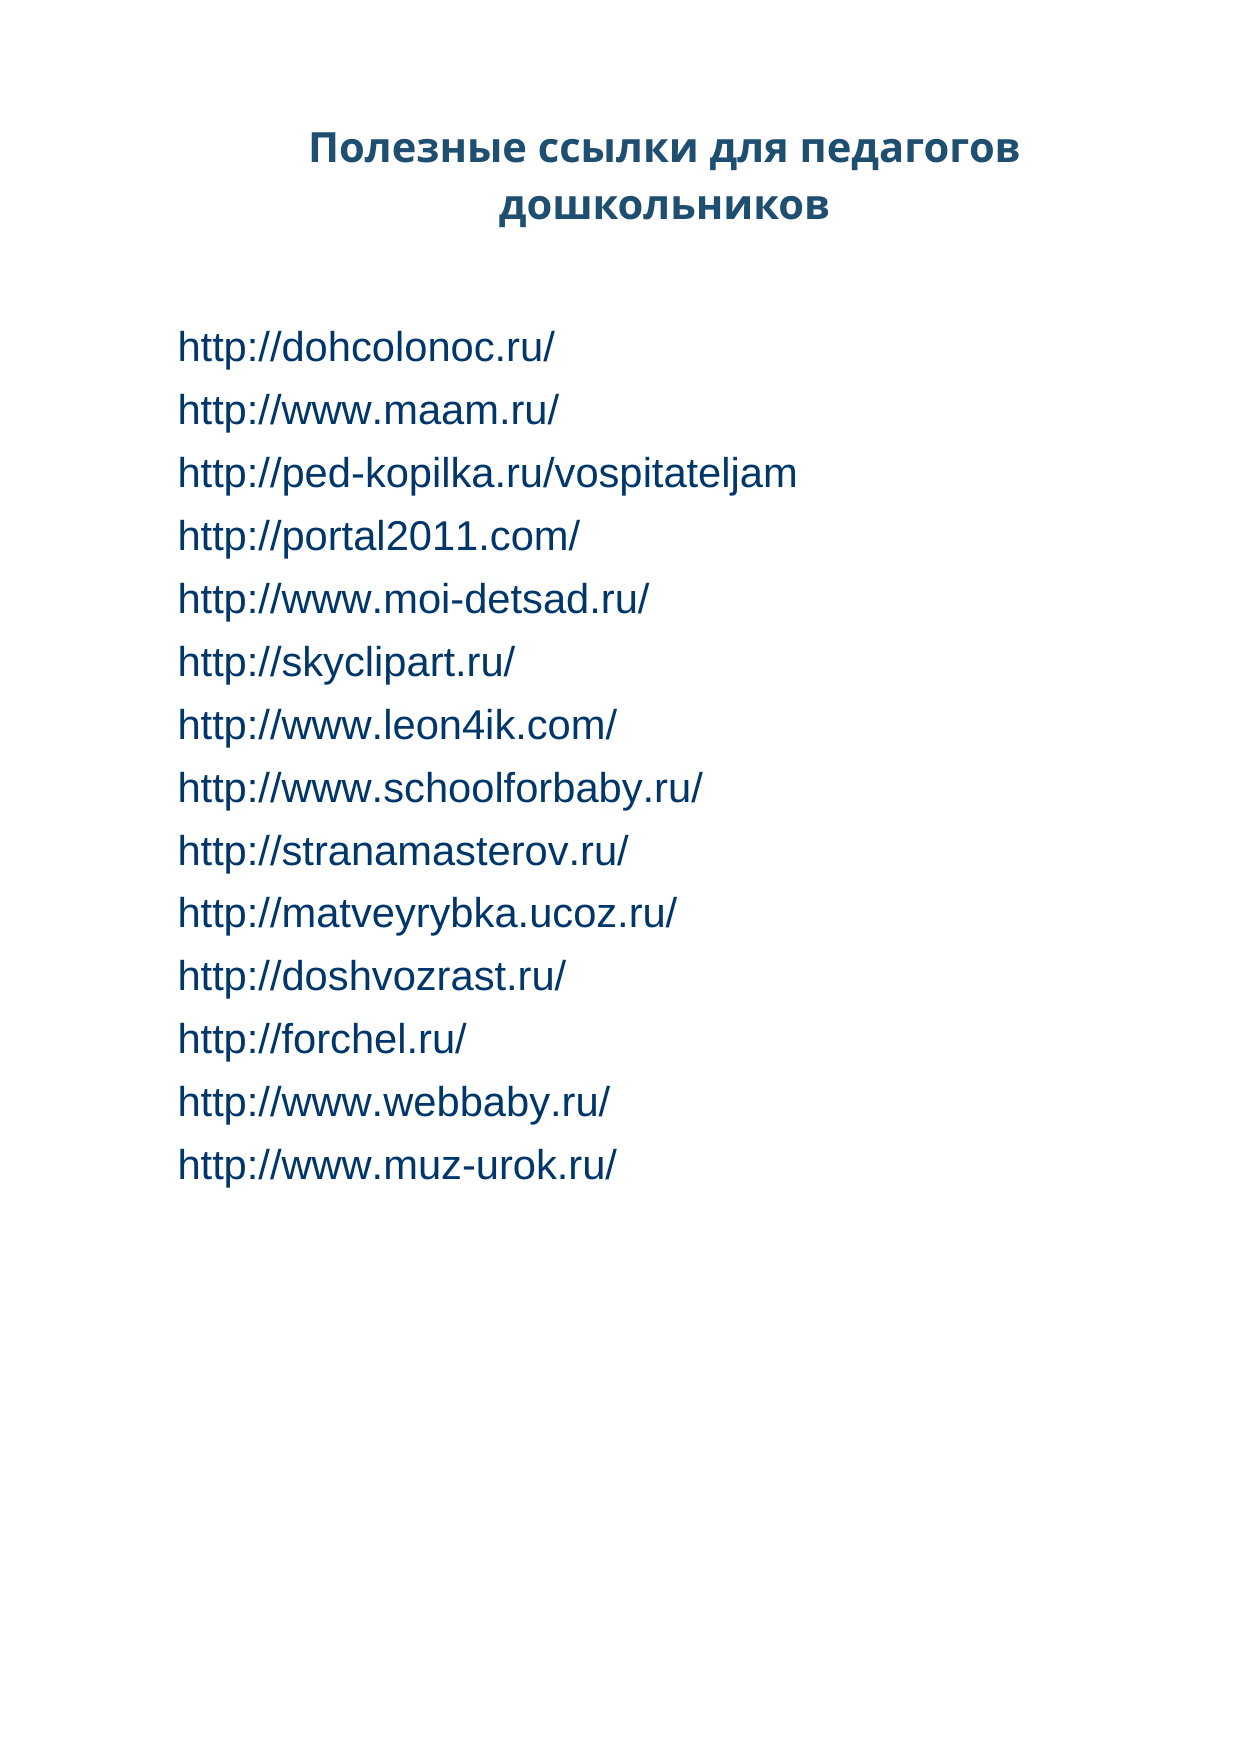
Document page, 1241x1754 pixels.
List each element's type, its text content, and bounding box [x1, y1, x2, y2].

text http://www.schoolforbaby.ru/ [177, 763, 1152, 811]
text Полезные ссылки для педагогов дошкольников [177, 118, 1152, 232]
text http://www.leon4ik.com/ [177, 700, 1152, 748]
text http://skyclipart.ru/ [177, 637, 1152, 685]
text http://forchel.ru/ [177, 1014, 1152, 1062]
text http://www.muz-urok.ru/ [177, 1140, 1152, 1188]
text http://ped-kopilka.ru/vospitateljam [177, 448, 1152, 496]
text http://www.webbaby.ru/ [177, 1077, 1152, 1125]
text http://www.moi-detsad.ru/ [177, 574, 1152, 622]
text http://matveyrybka.ucoz.ru/ [177, 889, 1152, 937]
text http://dohcolonoc.ru/ [177, 322, 1152, 370]
text http://www.maam.ru/ [177, 385, 1152, 433]
text http://doshvozrast.ru/ [177, 952, 1152, 999]
text http://stranamasterov.ru/ [177, 826, 1152, 874]
text http://portal2011.com/ [177, 511, 1152, 559]
